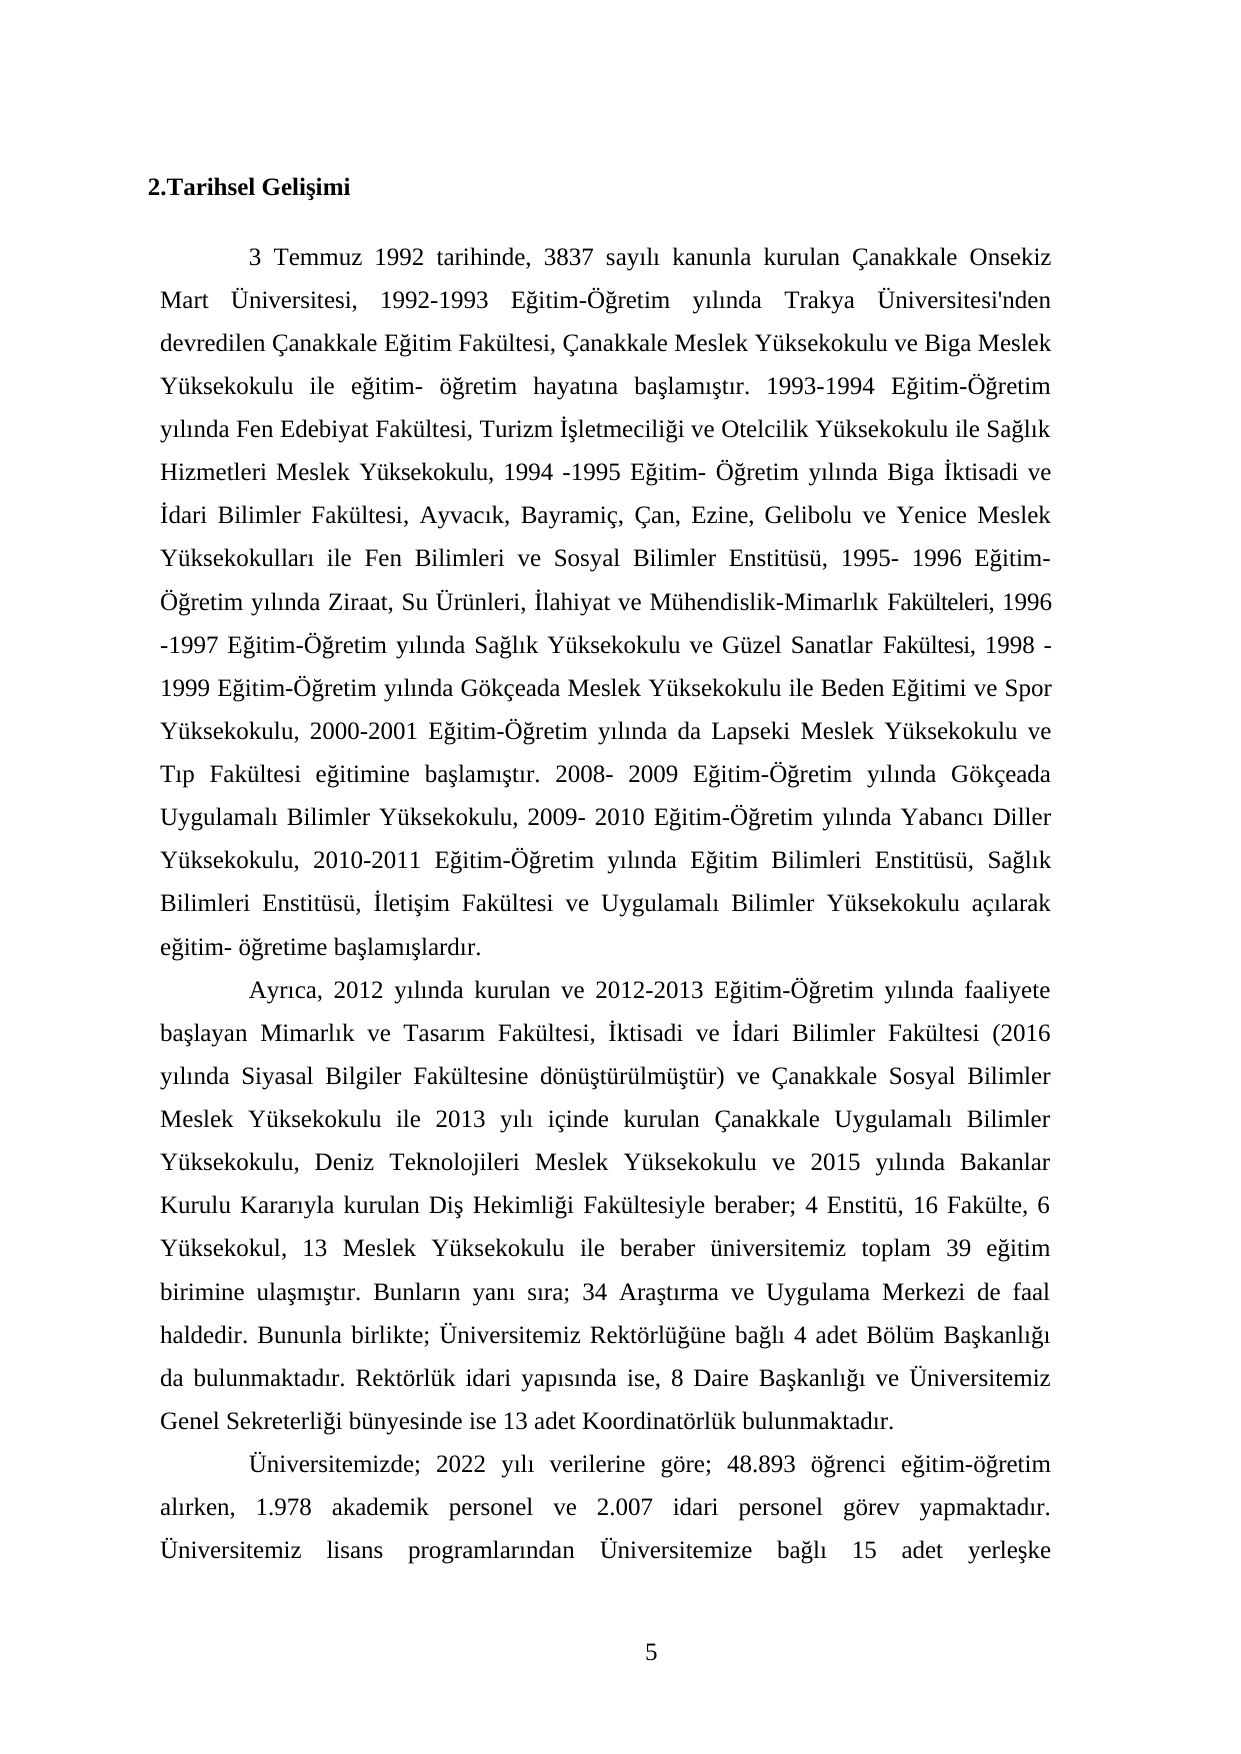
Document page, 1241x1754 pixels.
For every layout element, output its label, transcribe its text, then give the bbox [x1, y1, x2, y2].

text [160, 1449, 1051, 1564]
text 2.Tarihsel Gelişimi [148, 174, 1085, 201]
text Ayrıca, 2012 yılında kurulan ve 2012-2013 Eğitim-Öğretim yılında faaliyete başlayan Mimarlık ve Tasarım Fakültesi, İktisadi ve İdari Bilimler Fakültesi (2016 yılında Siyasal Bilgiler Fakültesine dönüştürülmüştür) ve Çanakkale Sosyal Bilimler Meslek Yüksekokulu ile 2013 yılı içinde kurulan Çanakkale Uygulamalı Bilimler Yüksekokulu, Deniz Teknolojileri Meslek Yüksekokulu ve 2015 yılında Bakanlar Kurulu Kararıyla kurulan Diş Hekimliği Fakültesiyle beraber; 4 Enstitü, 16 Fakülte, 6 Yüksekokul, 13 Meslek Yüksekokulu ile beraber üniversitemiz toplam 39 eğitim birimine ulaşmıştır. Bunların yanı sıra; 34 Araştırma ve Uygulama Merkezi de faal haldedir. Bununla birlikte; Üniversitemiz Rektörlüğüne bağlı 4 adet Bölüm Başkanlığı da bulunmaktadır. Rektörlük idari yapısında ise, 8 Daire Başkanlığı ve Üniversitemiz Genel Sekreterliği bünyesinde ise 13 adet Koordinatörlük bulunmaktadır. [160, 975, 1051, 1435]
text 3 Temmuz 1992 tarihinde, 3837 sayılı kanunla kurulan Çanakkale Onsekiz Mart Üniversitesi, 1992-1993 Eğitim-Öğretim yılında Trakya Üniversitesi'nden devredilen Çanakkale Eğitim Fakültesi, Çanakkale Meslek Yüksekokulu ve Biga Meslek Yüksekokulu ile eğitim- öğretim hayatına başlamıştır. 1993-1994 Eğitim-Öğretim yılında Fen Edebiyat Fakültesi, Turizm İşletmeciliği ve Otelcilik Yüksekokulu ile Sağlık Hizmetleri Meslek Yüksekokulu, 1994 -1995 Eğitim- Öğretim yılında Biga İktisadi ve İdari Bilimler Fakültesi, Ayvacık, Bayramiç, Çan, Ezine, Gelibolu ve Yenice Meslek Yüksekokulları ile Fen Bilimleri ve Sosyal Bilimler Enstitüsü, 1995- 1996 Eğitim-Öğretim yılında Ziraat, Su Ürünleri, İlahiyat ve Mühendislik-Mimarlık Fakülteleri, 1996 -1997 Eğitim-Öğretim yılında Sağlık Yüksekokulu ve Güzel Sanatlar Fakültesi, 1998 -1999 Eğitim-Öğretim yılında Gökçeada Meslek Yüksekokulu ile Beden Eğitimi ve Spor Yüksekokulu, 2000-2001 Eğitim-Öğretim yılında da Lapseki Meslek Yüksekokulu ve Tıp Fakültesi eğitimine başlamıştır. 2008- 2009 Eğitim-Öğretim yılında Gökçeada Uygulamalı Bilimler Yüksekokulu, 2009- 2010 Eğitim-Öğretim yılında Yabancı Diller Yüksekokulu, 2010-2011 Eğitim-Öğretim yılında Eğitim Bilimleri Enstitüsü, Sağlık Bilimleri Enstitüsü, İletişim Fakültesi ve Uygulamalı Bilimler Yüksekokulu açılarak eğitim- öğretime başlamışlardır. [160, 242, 1052, 960]
